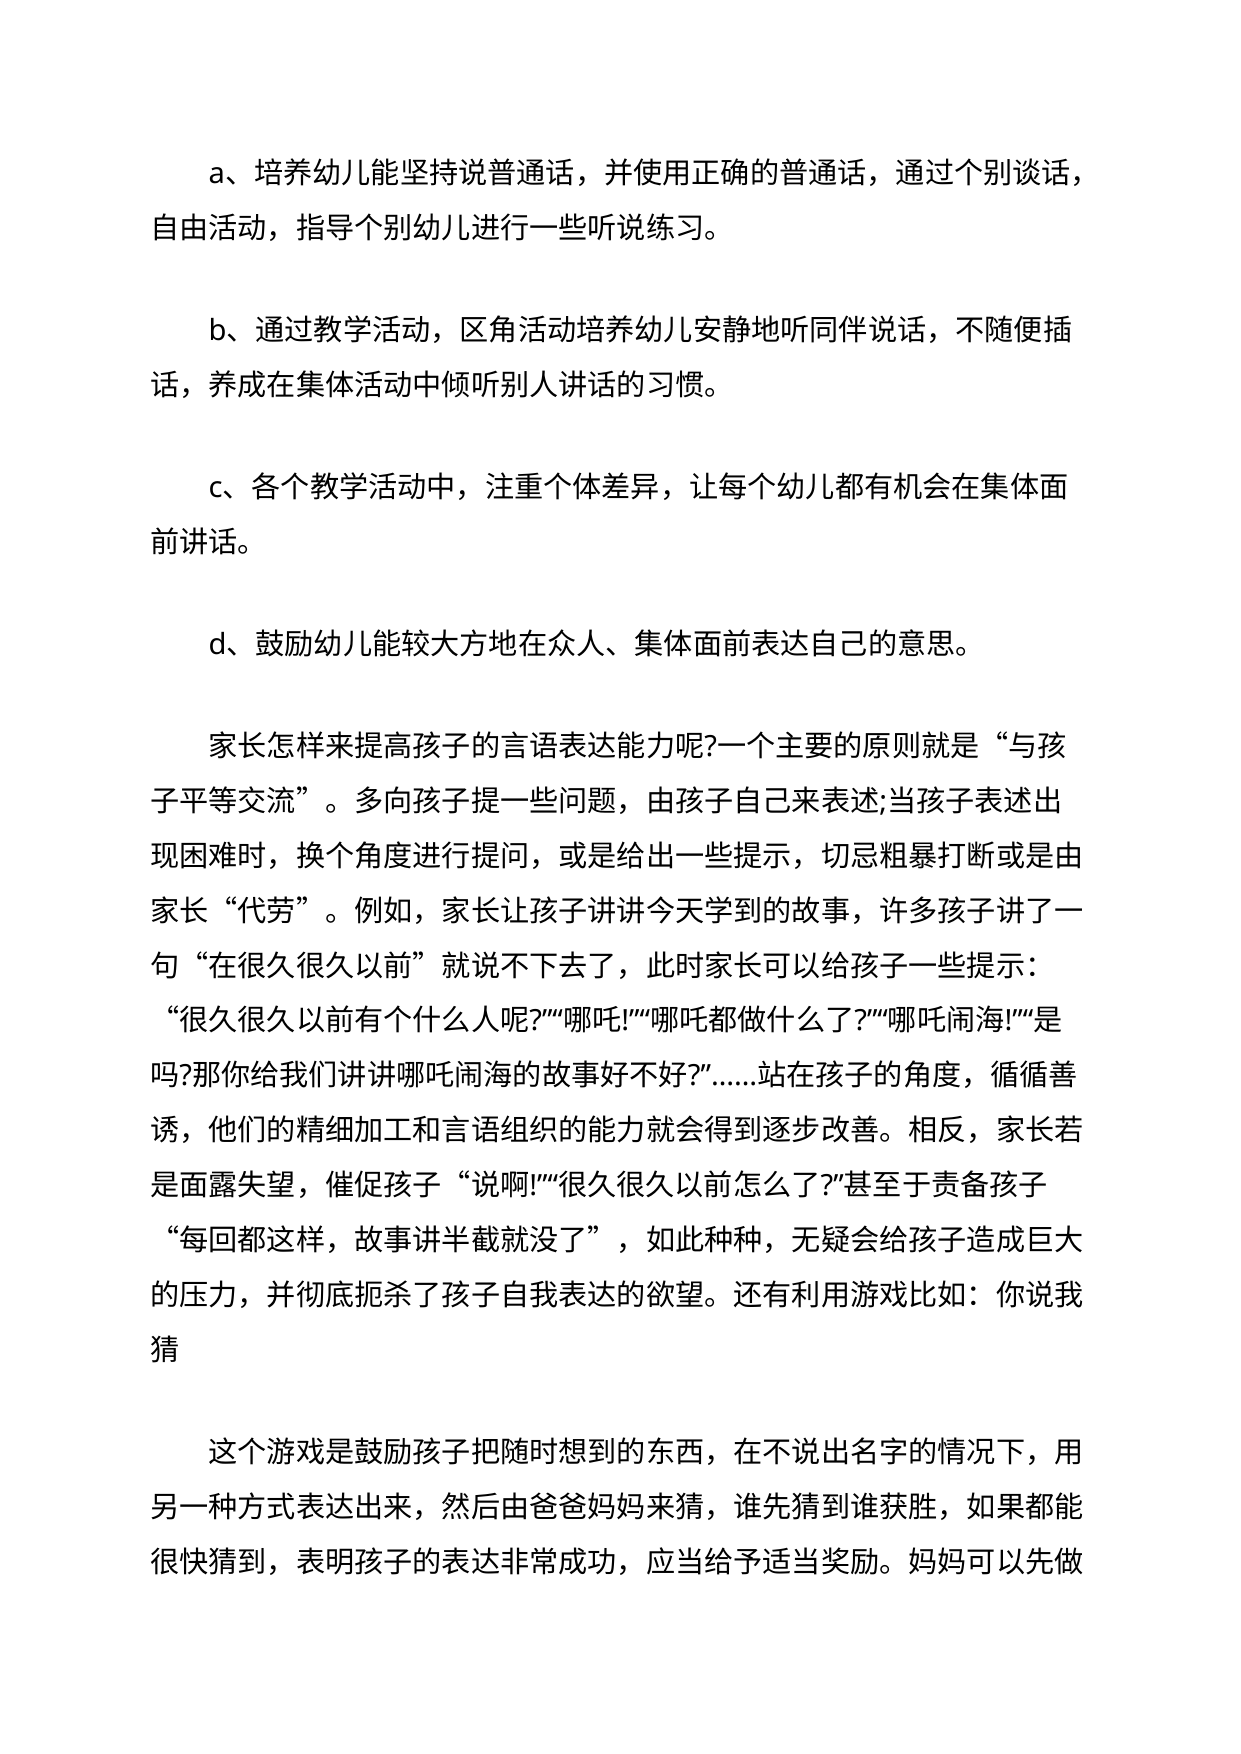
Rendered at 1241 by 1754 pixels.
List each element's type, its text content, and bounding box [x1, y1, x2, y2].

text a、培养幼儿能坚持说普通话，并使用正确的普通话，通过个别谈话，自由活动，指导个别幼儿进行一些听说练习。 [150, 150, 1090, 247]
text b、通过教学活动，区角活动培养幼儿安静地听同伴说话，不随便插话，养成在集体活动中倾听别人讲话的习惯。 [150, 307, 1090, 404]
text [150, 1428, 1090, 1581]
text c、各个教学活动中，注重个体差异，让每个幼儿都有机会在集体面前讲话。 [150, 463, 1090, 561]
text d、鼓励幼儿能较大方地在众人、集体面前表达自己的意思。 [150, 620, 1090, 663]
text 家长怎样来提高孩子的言语表达能力呢?一个主要的原则就是“与孩子平等交流”。多向孩子提一些问题，由孩子自己来表述;当孩子表述出现困难时，换个角度进行提问，或是给出一些提示，切忌粗暴打断或是由家长“代劳”。例如，家长让孩子讲讲今天学到的故事，许多孩子讲了一句“在很久很久以前”就说不下去了，此时家长可以给孩子一些提示：“很久很久以前有个什么人呢?”“哪吒!”“哪吒都做什么了?”“哪吒闹海!”“是吗?那你给我们讲讲哪吒闹海的故事好不好?”……站在孩子的角度，循循善诱，他们的精细加工和言语组织的能力就会得到逐步改善。相反，家长若是面露失望，催促孩子“说啊!”“很久很久以前怎么了?”甚至于责备孩子“每回都这样，故事讲半截就没了”，如此种种，无疑会给孩子造成巨大的压力，并彻底扼杀了孩子自我表达的欲望。还有利用游戏比如：你说我猜 [150, 722, 1090, 1369]
